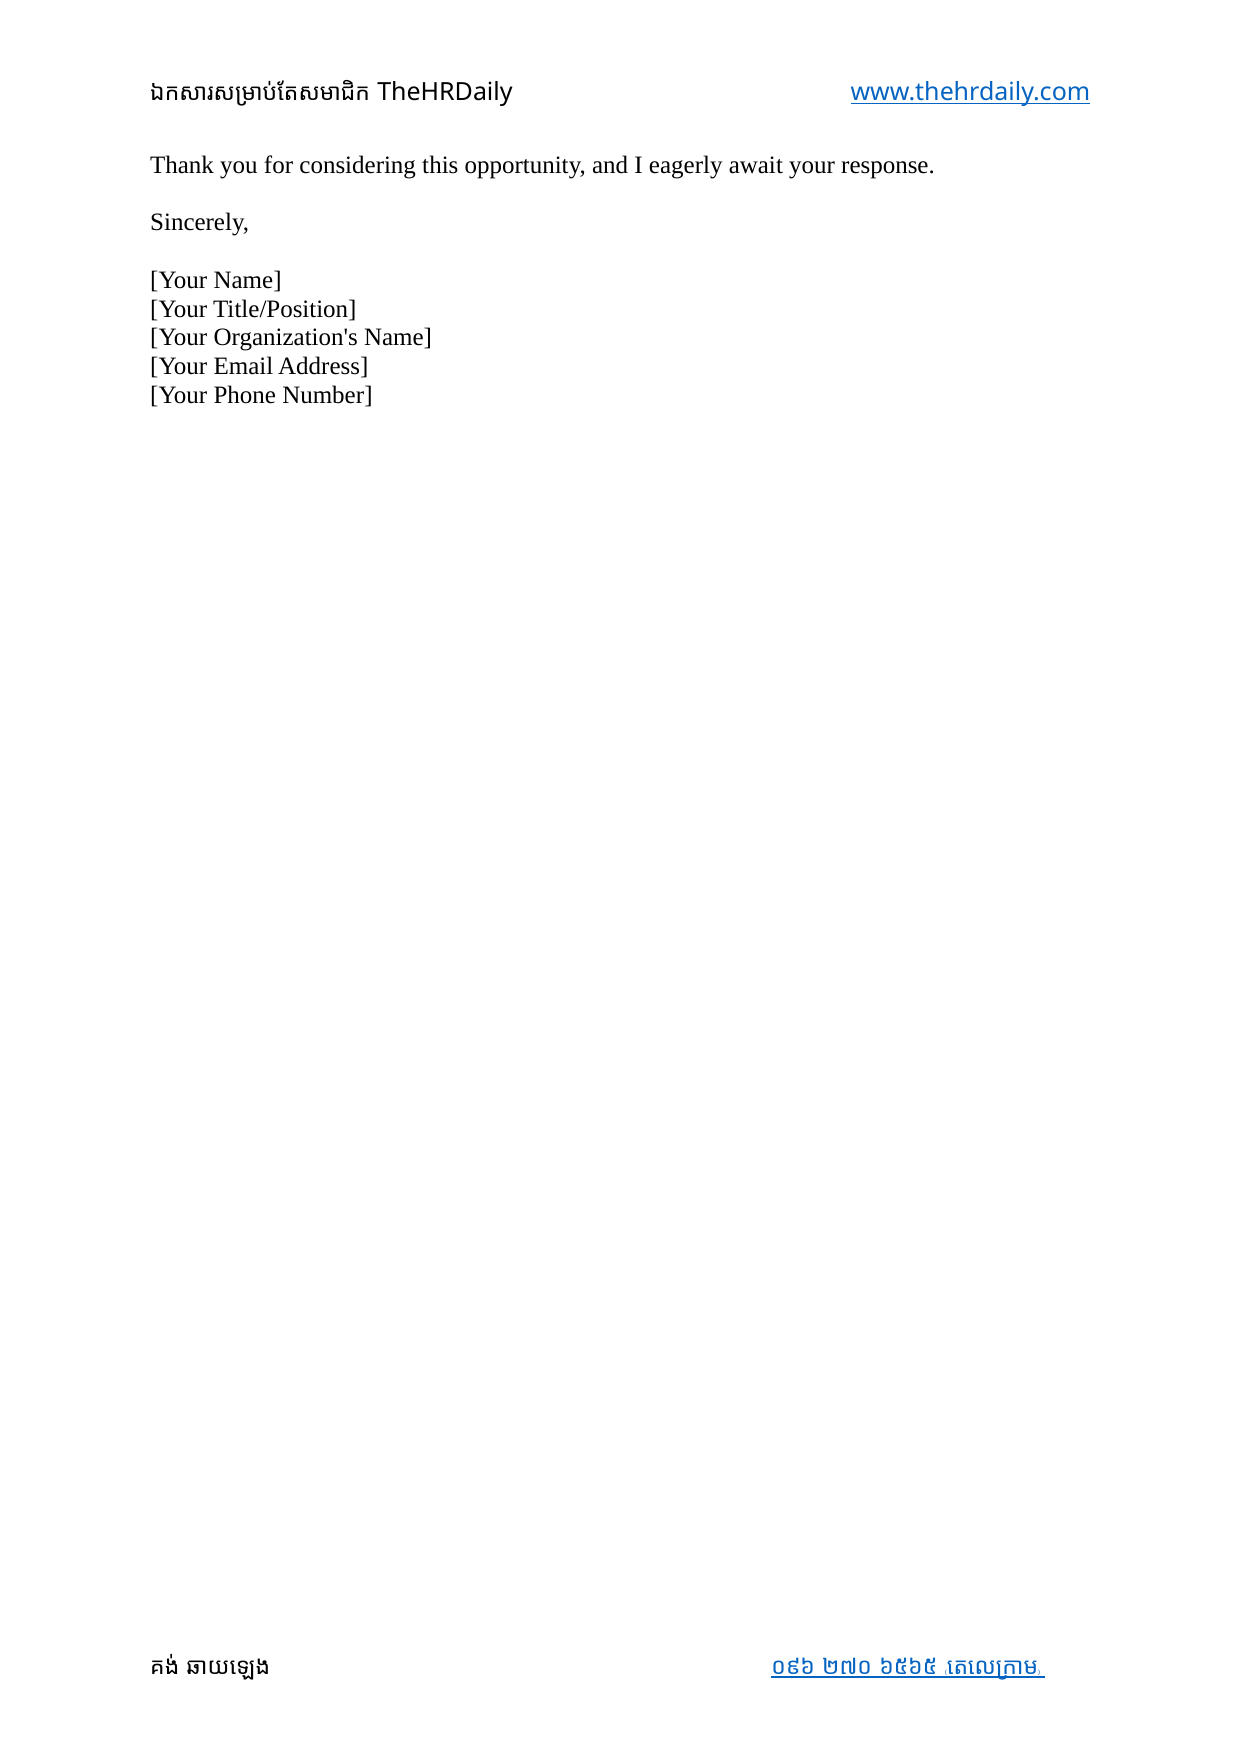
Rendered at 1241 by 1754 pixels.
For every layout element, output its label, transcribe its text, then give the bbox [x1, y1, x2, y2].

text [Your Email Address] [150, 351, 1090, 380]
text [Your Title/Position] [150, 294, 1090, 322]
text [Your Name] [150, 265, 1090, 294]
text [Your Phone Number] [150, 380, 1090, 409]
text [Your Organization's Name] [150, 322, 1090, 351]
text Sincerely, [150, 207, 1090, 236]
text Thank you for considering this opportunity, and I eagerly await your response. [150, 150, 1090, 179]
